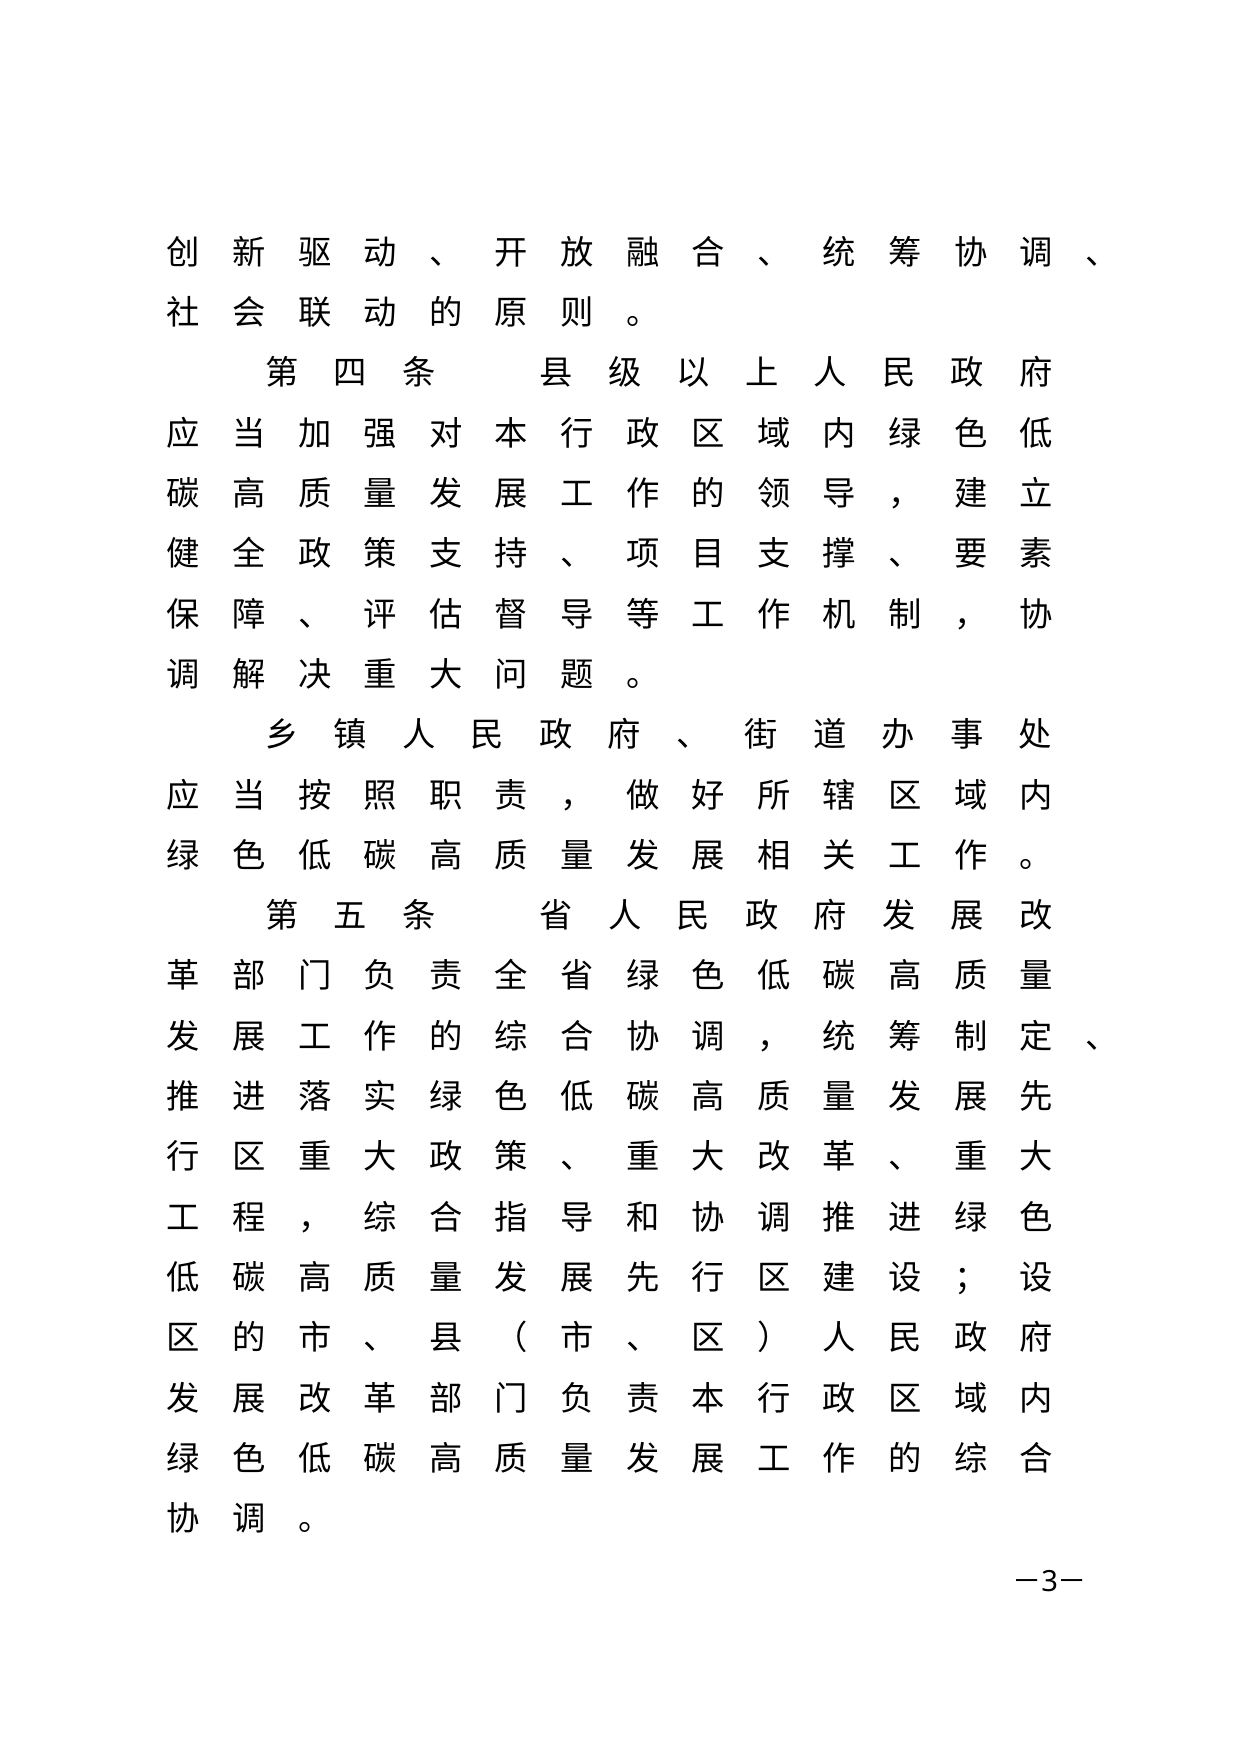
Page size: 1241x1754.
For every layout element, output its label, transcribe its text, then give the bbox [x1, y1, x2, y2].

text 第四条 县级以上人民政府应当加强对本行政区域内绿色低碳高质量发展工作的领导，建立健全政策支持、项目支撑、要素保障、评估督导等工作机制，协调解决重大问题。 [167, 340, 1085, 702]
text 乡镇人民政府、街道办事处应当按照职责，做好所辖区域内绿色低碳高质量发展相关工作。 [167, 702, 1085, 883]
text 促进绿色低碳高质量发展，应当坚持生态优先、节约集约、创新驱动、开放融合、统筹协调、社会联动的原则。 [167, 219, 1085, 340]
text 第五条 省人民政府发展改革部门负责全省绿色低碳高质量发展工作的综合协调，统筹制定、推进落实绿色低碳高质量发展先行区重大政策、重大改革、重大工程，综合指导和协调推进绿色低碳高质量发展先行区建设；设区的市、县（市、区）人民政府发展改革部门负责本行政区域内绿色低碳高质量发展工作的综合协调。 [167, 883, 1085, 1546]
